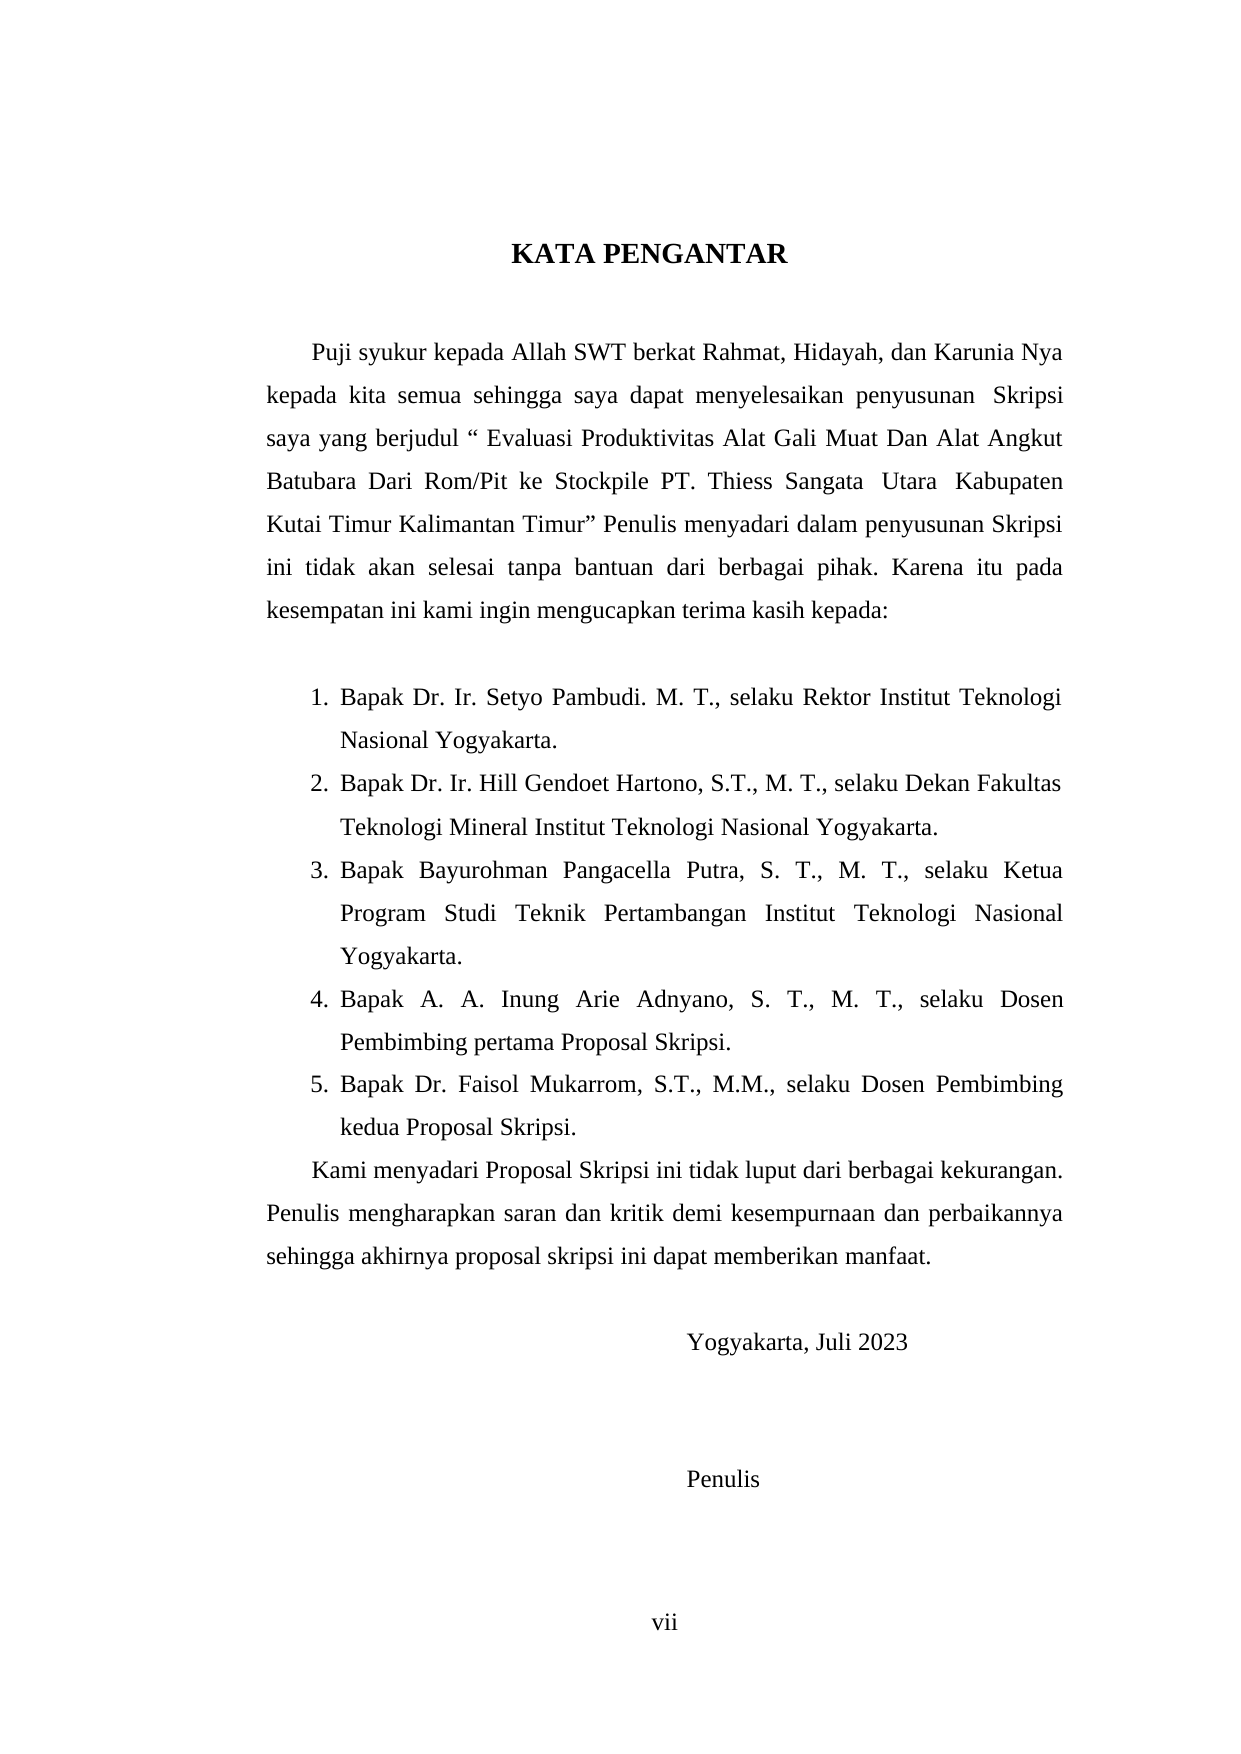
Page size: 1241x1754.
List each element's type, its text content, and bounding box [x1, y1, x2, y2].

text Yogyakarta, Juli 2023 [686, 1327, 1076, 1356]
list Bapak Bayurohman Pangacella Putra, S. T., M. T., selaku Ketua Program Studi Teknik Pertambangan Institut Teknologi Nasional Yogyakarta. [310, 855, 1063, 970]
list Bapak A. A. Inung Arie Adnyano, S. T., M. T., selaku Dosen Pembimbing pertama Proposal Skripsi. [310, 984, 1064, 1056]
text Puji syukur kepada Allah SWT berkat Rahmat, Hidayah, dan Karunia Nya kepada kita semua sehingga saya dapat menyelesaikan penyusunan Skripsi saya yang berjudul “ Evaluasi Produktivitas Alat Gali Muat Dan Alat Angkut Batubara Dari Rom/Pit ke Stockpile PT. Thiess Sangata Utara Kabupaten Kutai Timur Kalimantan Timur” Penulis menyadari dalam penyusunan Skripsi ini tidak akan selesai tanpa bantuan dari berbagai pihak. Karena itu pada kesempatan ini kami ingin mengucapkan terima kasih kepada: [266, 337, 1064, 624]
list Bapak Dr. Ir. Setyo Pambudi. M. T., selaku Rektor Institut Teknologi Nasional Yogyakarta. [310, 682, 1063, 754]
subtitle KATA PENGANTAR [381, 236, 918, 270]
list Bapak Dr. Ir. Hill Gendoet Hartono, S.T., M. T., selaku Dekan Fakultas Teknologi Mineral Institut Teknologi Nasional Yogyakarta. [310, 768, 1063, 840]
list Bapak Dr. Faisol Mukarrom, S.T., M.M., selaku Dosen Pembimbing kedua Proposal Skripsi. [310, 1069, 1064, 1141]
text Penulis [686, 1464, 1076, 1492]
text Kami menyadari Proposal Skripsi ini tidak luput dari berbagai kekurangan. Penulis mengharapkan saran dan kritik demi kesempurnaan dan perbaikannya sehingga akhirnya proposal skripsi ini dapat memberikan manfaat. [266, 1155, 1064, 1270]
